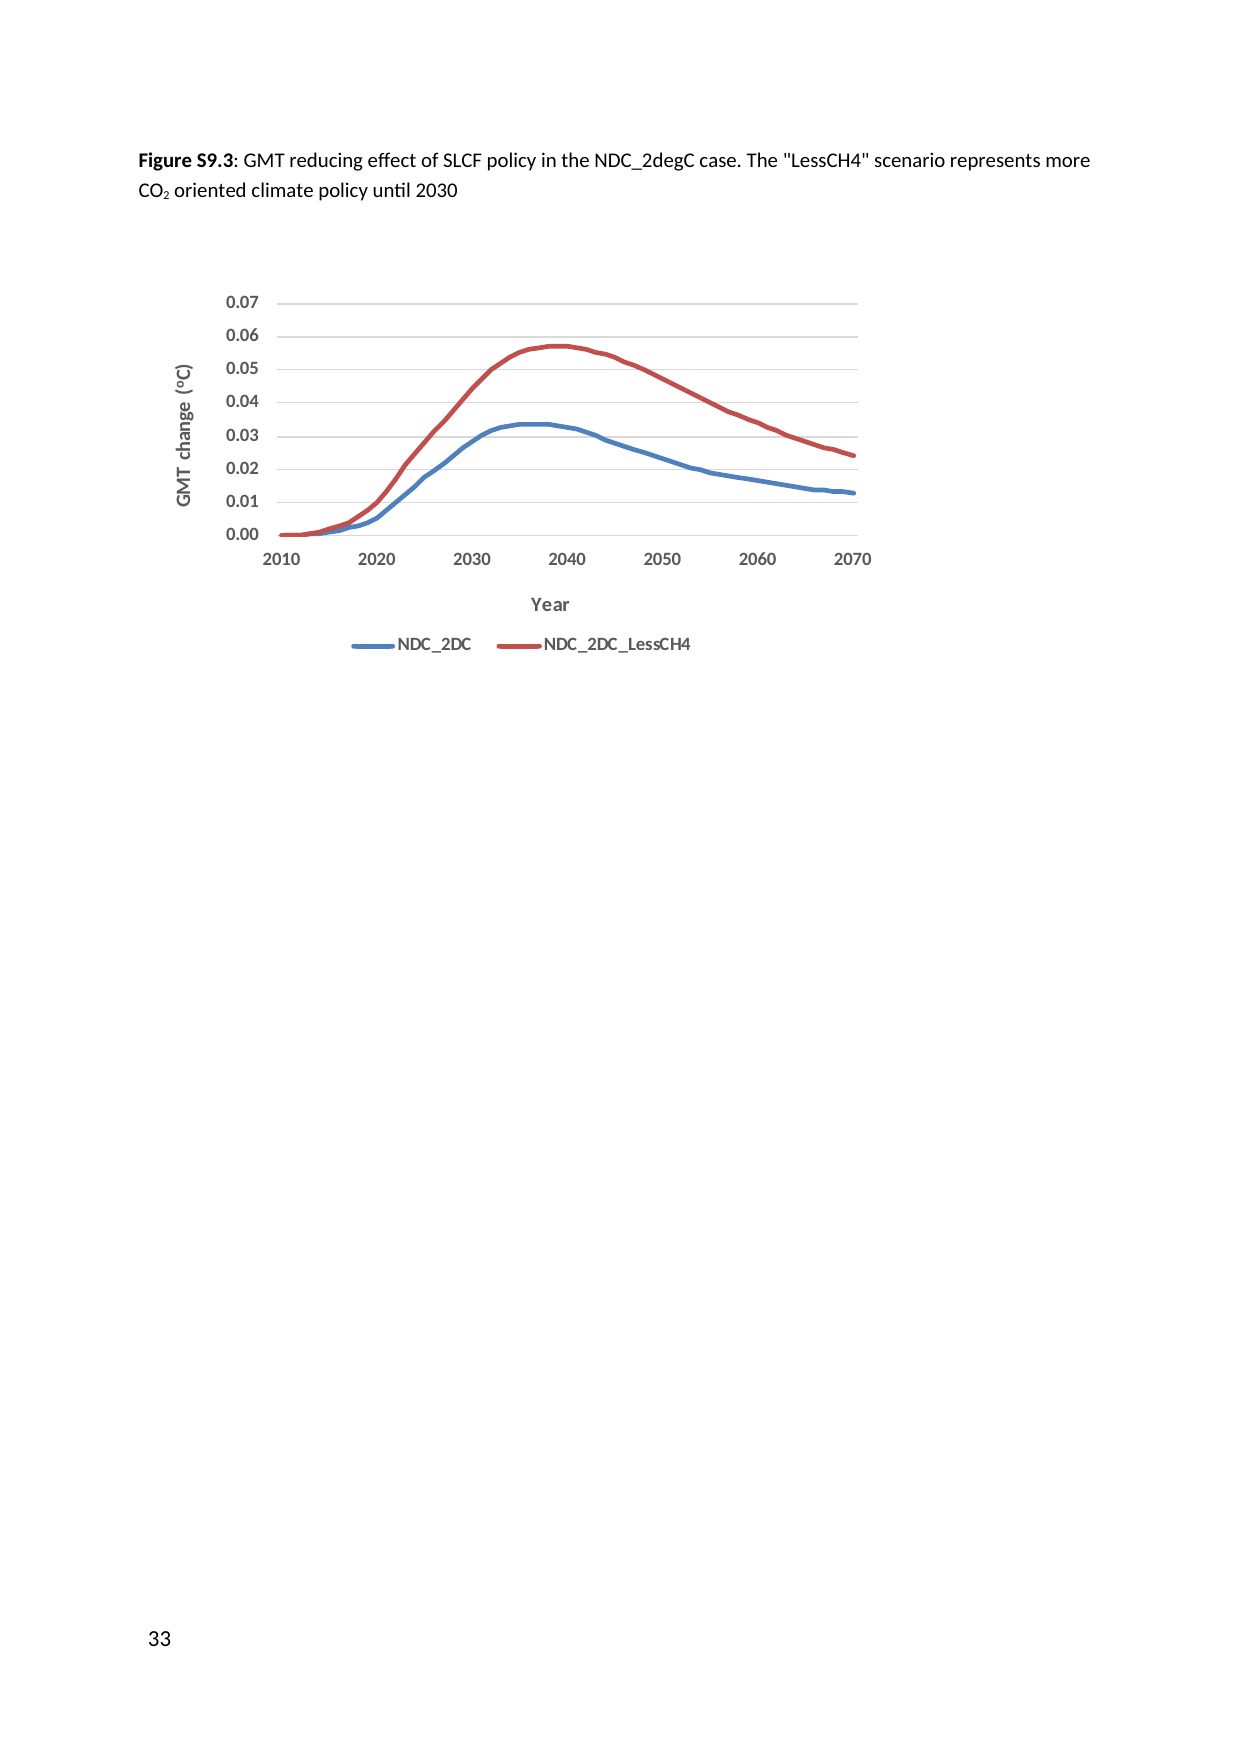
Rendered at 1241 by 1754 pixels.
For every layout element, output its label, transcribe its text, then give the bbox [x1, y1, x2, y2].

text Figure S9.3: GMT reducing effect of SLCF policy in the NDC_2degC case. The "LessCH4" scenario represents more CO2 oriented climate policy until 2030 [138, 148, 1093, 202]
